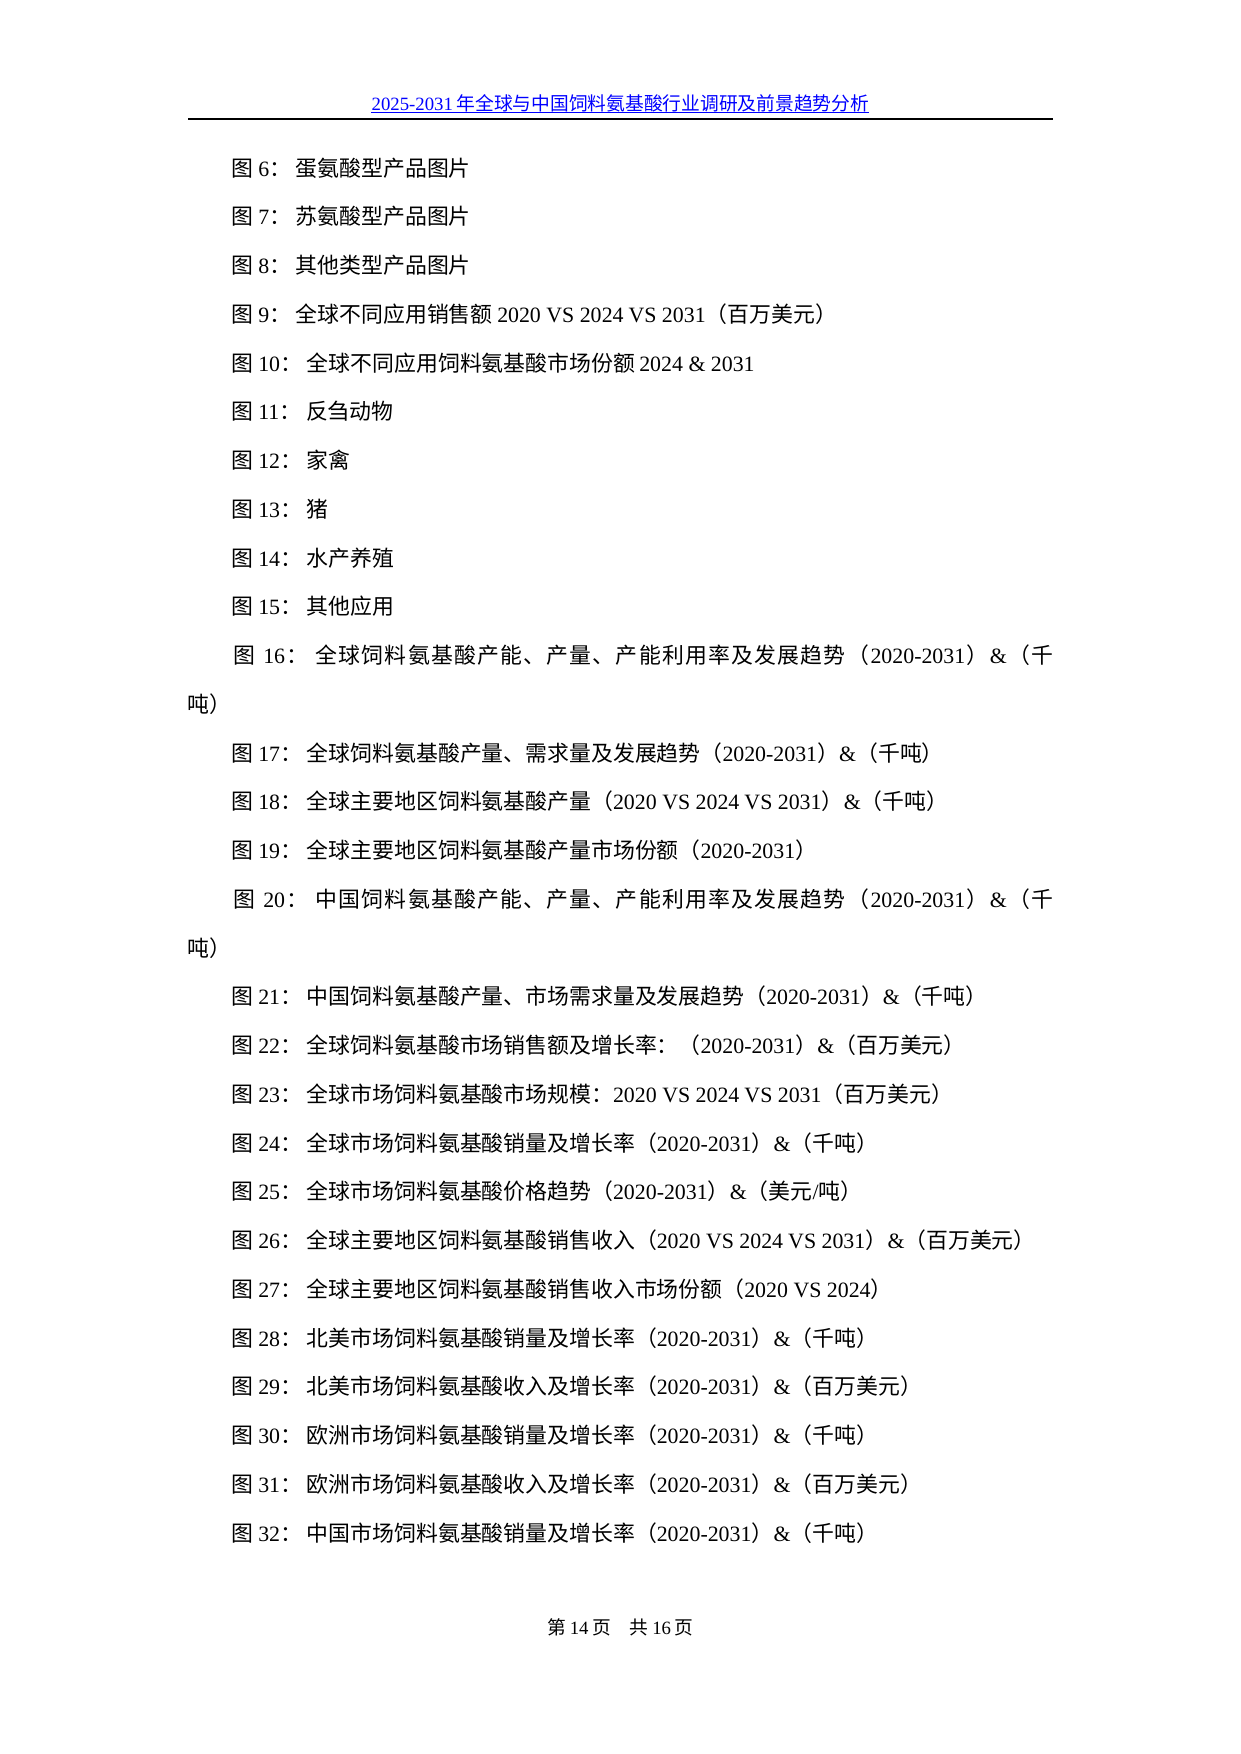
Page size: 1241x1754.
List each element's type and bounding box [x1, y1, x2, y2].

text [187, 150, 1053, 1548]
